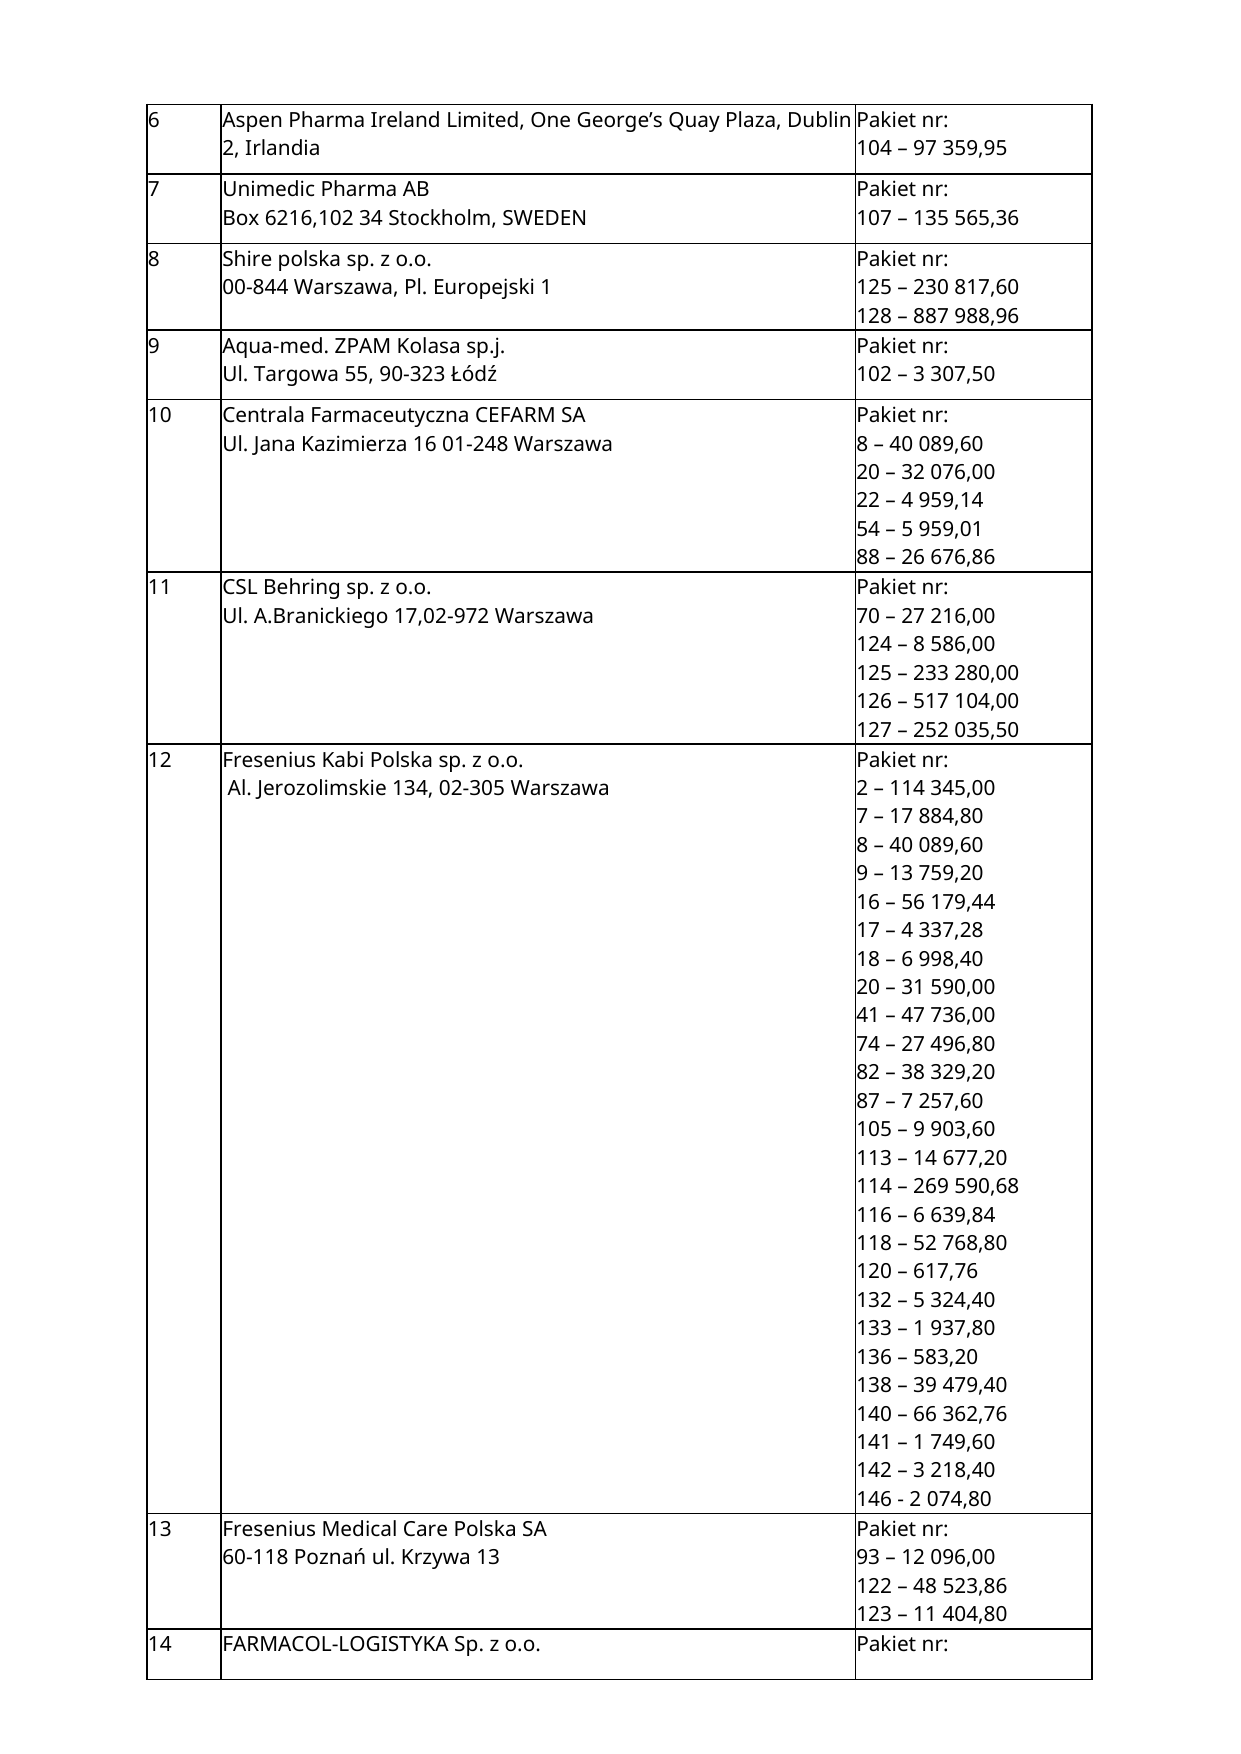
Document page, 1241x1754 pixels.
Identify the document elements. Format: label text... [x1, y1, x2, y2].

table_cell 7 [148, 175, 220, 242]
table_cell Pakiet nr: 125 – 230 817,60 128 – 887 988,96 [856, 244, 1091, 329]
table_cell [222, 1630, 855, 1678]
table_cell 12 [148, 745, 220, 1512]
table_cell Shire polska sp. z o.o. 00-844 Warszawa, Pl. Europejski 1 [222, 244, 855, 329]
table_cell 11 [148, 573, 220, 743]
table_cell Pakiet nr: 70 – 27 216,00 124 – 8 586,00 125 – 233 280,00 126 – 517 104,00 127 – 252 035,50 [856, 573, 1091, 743]
table_cell 6 [148, 105, 220, 173]
table_cell Centrala Farmaceutyczna CEFARM SA Ul. Jana Kazimierza 16 01-248 Warszawa [222, 400, 855, 571]
table_cell 13 [148, 1514, 220, 1628]
table_cell 9 [148, 331, 220, 399]
table_cell Pakiet nr: 2 – 114 345,00 7 – 17 884,80 8 – 40 089,60 9 – 13 759,20 16 – 56 179,44 17 – 4 337,28 18 – 6 998,40 20 – 31 590,00 41 – 47 736,00 74 – 27 496,80 82 – 38 329,20 87 – 7 257,60 105 – 9 903,60 113 – 14 677,20 114 – 269 590,68 116 – 6 639,84 118 – 52 768,80 120 – 617,76 132 – 5 324,40 133 – 1 937,80 136 – 583,20 138 – 39 479,40 140 – 66 362,76 141 – 1 749,60 142 – 3 218,40 146 - 2 074,80 [856, 745, 1091, 1512]
table_cell Aspen Pharma Ireland Limited, One George’s Quay Plaza, Dublin 2, Irlandia [222, 105, 855, 173]
table_cell Pakiet nr: 8 – 40 089,60 20 – 32 076,00 22 – 4 959,14 54 – 5 959,01 88 – 26 676,86 [856, 400, 1091, 571]
table_cell CSL Behring sp. z o.o. Ul. A.Branickiego 17,02-972 Warszawa [222, 573, 855, 743]
table_cell 10 [148, 400, 220, 571]
table_cell Pakiet nr: 93 – 12 096,00 122 – 48 523,86 123 – 11 404,80 [856, 1514, 1091, 1628]
table_cell Unimedic Pharma AB Box 6216,102 34 Stockholm, SWEDEN [222, 175, 855, 242]
table_cell Fresenius Kabi Polska sp. z o.o. Al. Jerozolimskie 134, 02-305 Warszawa [222, 745, 855, 1512]
table_cell 14 [148, 1630, 220, 1678]
table_cell Fresenius Medical Care Polska SA 60-118 Poznań ul. Krzywa 13 [222, 1514, 855, 1628]
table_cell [856, 1630, 1091, 1678]
table_cell Aqua-med. ZPAM Kolasa sp.j. Ul. Targowa 55, 90-323 Łódź [222, 331, 855, 399]
table_cell Pakiet nr: 104 – 97 359,95 [856, 105, 1091, 173]
table_cell Pakiet nr: 102 – 3 307,50 [856, 331, 1091, 399]
table_cell 8 [148, 244, 220, 329]
table_cell Pakiet nr: 107 – 135 565,36 [856, 175, 1091, 242]
